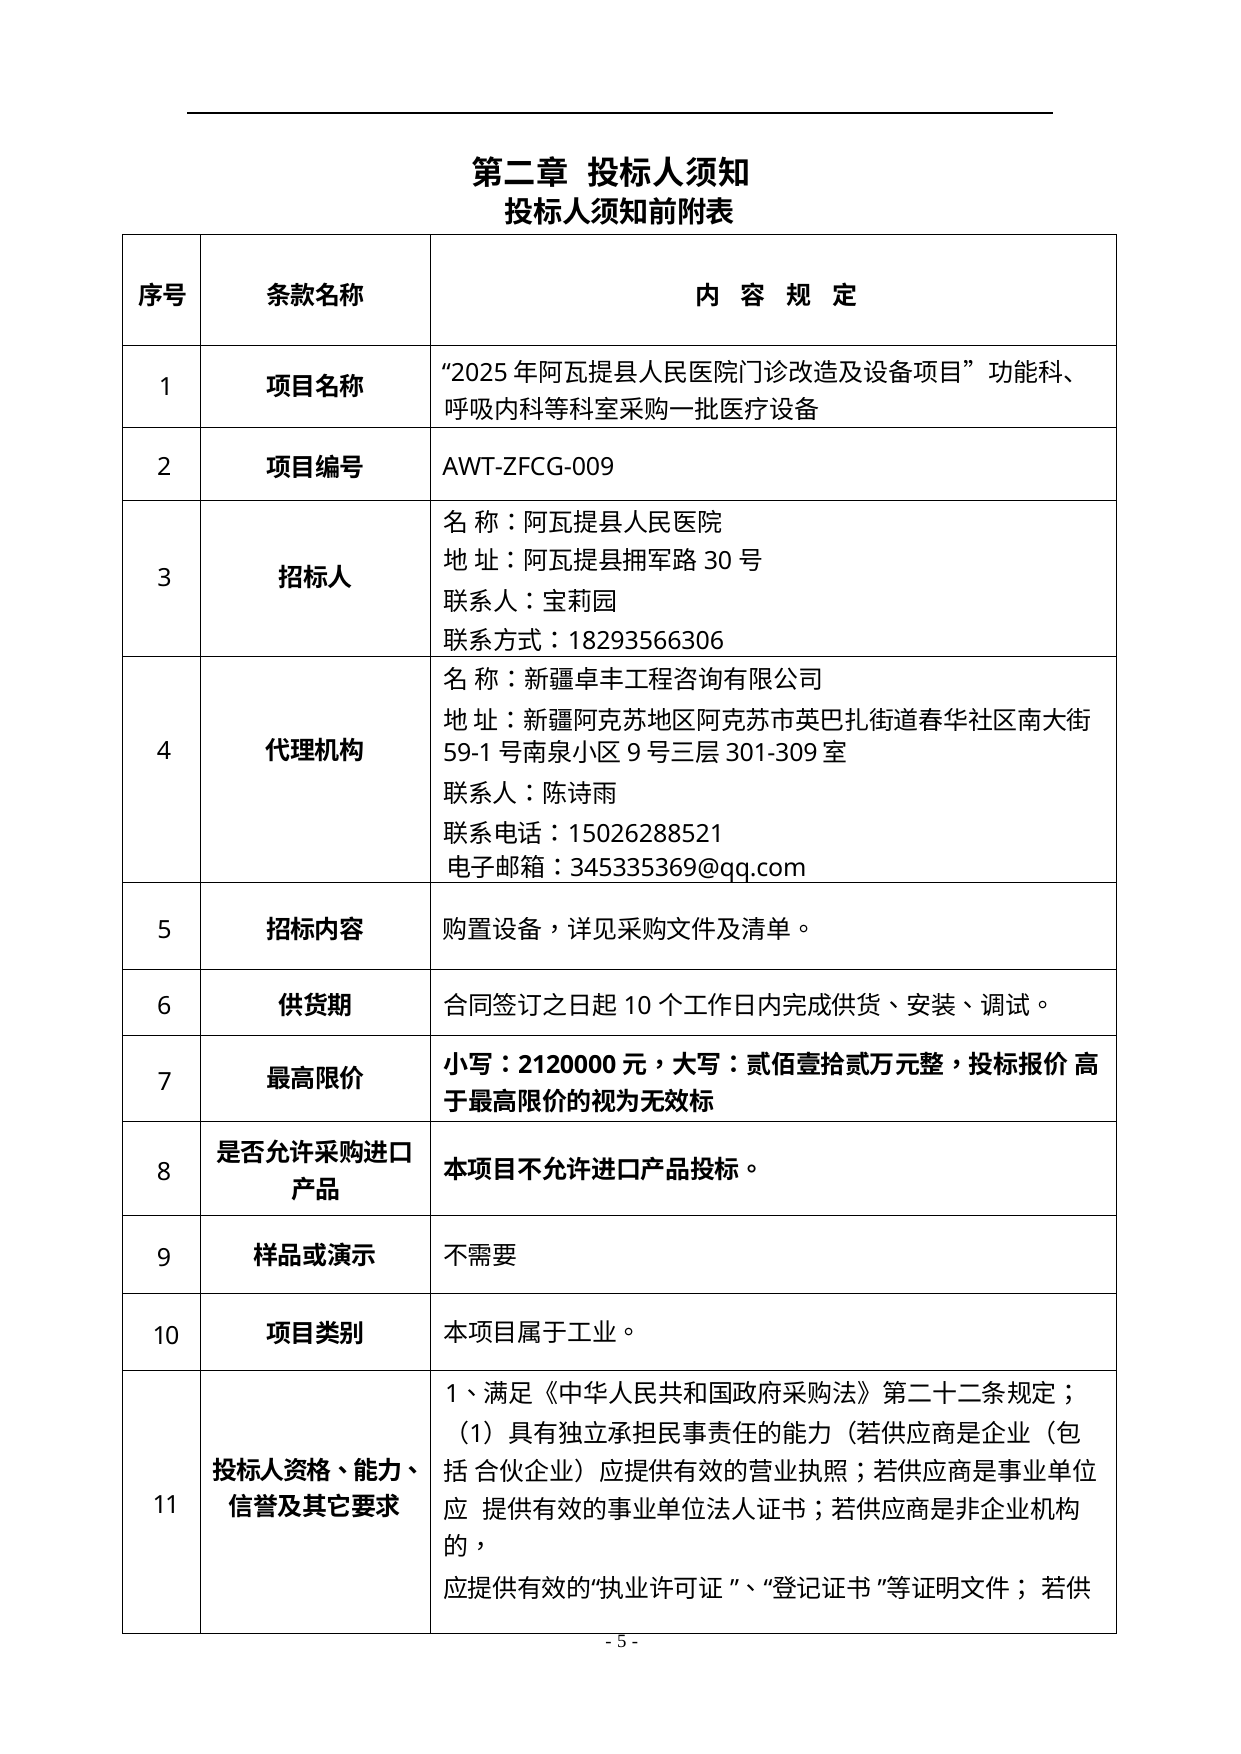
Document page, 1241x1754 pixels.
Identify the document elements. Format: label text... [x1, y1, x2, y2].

table_cell 6 [123, 970, 200, 1034]
table_cell 本项目属于工业。 [431, 1294, 1116, 1370]
table_cell 是否允许采购进口 产品 [201, 1122, 430, 1215]
table_cell 7 [123, 1036, 200, 1121]
table_cell 11 [123, 1371, 200, 1633]
table_cell 3 [123, 501, 200, 656]
table_cell 项目名称 [201, 346, 430, 427]
table_header 条款名称 [201, 235, 430, 345]
table_cell 投标人资格、能力、 信誉及其它要求 [201, 1371, 430, 1633]
table_cell AWT-ZFCG-009 [431, 428, 1116, 500]
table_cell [431, 1371, 1116, 1633]
table_cell 9 [123, 1216, 200, 1293]
table_cell 购置设备，详见采购文件及清单。 [431, 883, 1116, 969]
table_header 内 容 规 定 [431, 235, 1116, 345]
table_cell 本项目不允许进口产品投标。 [431, 1122, 1116, 1215]
table_cell 1 [123, 346, 200, 427]
table_cell 4 [123, 657, 200, 882]
table_cell 5 [123, 883, 200, 969]
table_cell 样品或演示 [201, 1216, 430, 1293]
text 投标人须知前附表 [504, 193, 1117, 229]
table_cell 名 称：阿瓦提县人民医院 地 址：阿瓦提县拥军路 30 号 联系人：宝莉园 联系方式：18293566306 [431, 501, 1116, 656]
table_cell 名 称：新疆卓丰工程咨询有限公司 地 址：新疆阿克苏地区阿克苏市英巴扎街道春华社区南大街59-1号南泉小区9号三层301-309室 联系人：陈诗雨 联系电话：15026288521 电子邮箱：345335369@qq.com [431, 657, 1116, 882]
table_cell 项目编号 [201, 428, 430, 500]
table_cell 小写：2120000 元，大写：贰佰壹拾贰万元整，投标报价 高于最高限价的视为无效标 [431, 1036, 1116, 1121]
table_cell 项目类别 [201, 1294, 430, 1370]
table_cell 8 [123, 1122, 200, 1215]
table_cell 招标人 [201, 501, 430, 656]
table_cell 不需要 [431, 1216, 1116, 1293]
table_cell 招标内容 [201, 883, 430, 969]
table_cell 10 [123, 1294, 200, 1370]
table_cell “2025年阿瓦提县人民医院门诊改造及设备项目”功能科、呼吸内科等科室采购一批医疗设备 [431, 346, 1116, 427]
table_cell 2 [123, 428, 200, 500]
table_cell 代理机构 [201, 657, 430, 882]
text 第二章 投标人须知 [471, 151, 1117, 192]
table_header 序号 [123, 235, 200, 345]
table_cell 最高限价 [201, 1036, 430, 1121]
table_cell 供货期 [201, 970, 430, 1034]
table_cell 合同签订之日起 10 个工作日内完成供货、安装、调试。 [431, 970, 1116, 1034]
